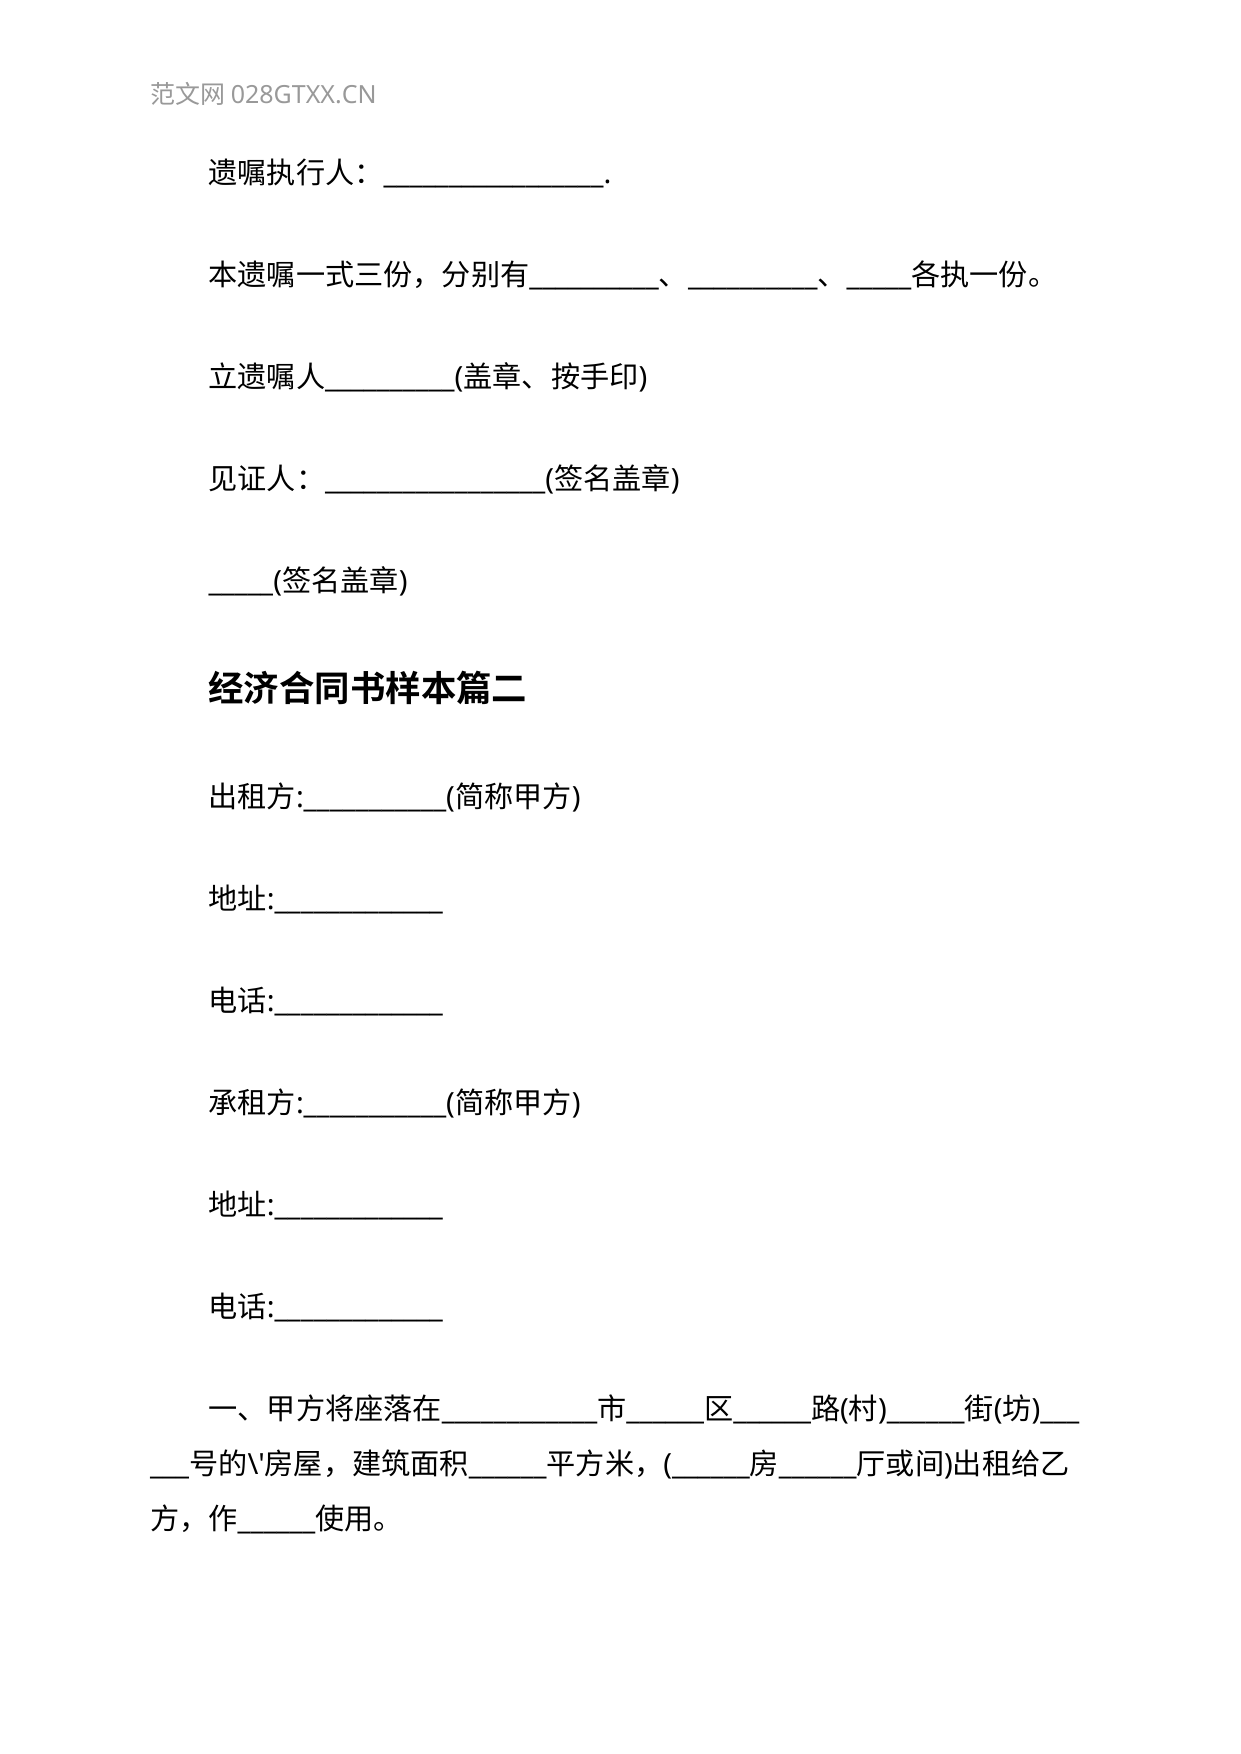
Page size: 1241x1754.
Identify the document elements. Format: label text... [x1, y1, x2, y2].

text 本遗嘱一式三份，分别有__________、__________、_____各执一份。 [150, 252, 1090, 294]
text 电话:_____________ [150, 977, 1090, 1020]
text 见证人：_________________(签名盖章) [150, 456, 1090, 498]
text _____(签名盖章) [150, 558, 1090, 600]
text 电话:_____________ [150, 1283, 1090, 1326]
text 地址:_____________ [150, 875, 1090, 918]
text 地址:_____________ [150, 1181, 1090, 1224]
text 承租方:___________(简称甲方) [150, 1079, 1090, 1122]
text 一、甲方将座落在____________市______区______路(村)______街(坊)______号的\'房屋，建筑面积______平方米，(______房______厅或间)出租给乙方，作______使用。 [150, 1385, 1090, 1538]
text 遗嘱执行人：_________________. [150, 150, 1090, 192]
text 立遗嘱人__________(盖章、按手印) [150, 354, 1090, 396]
text 经济合同书样本篇二 [150, 660, 1090, 711]
text 出租方:___________(简称甲方) [150, 773, 1090, 816]
